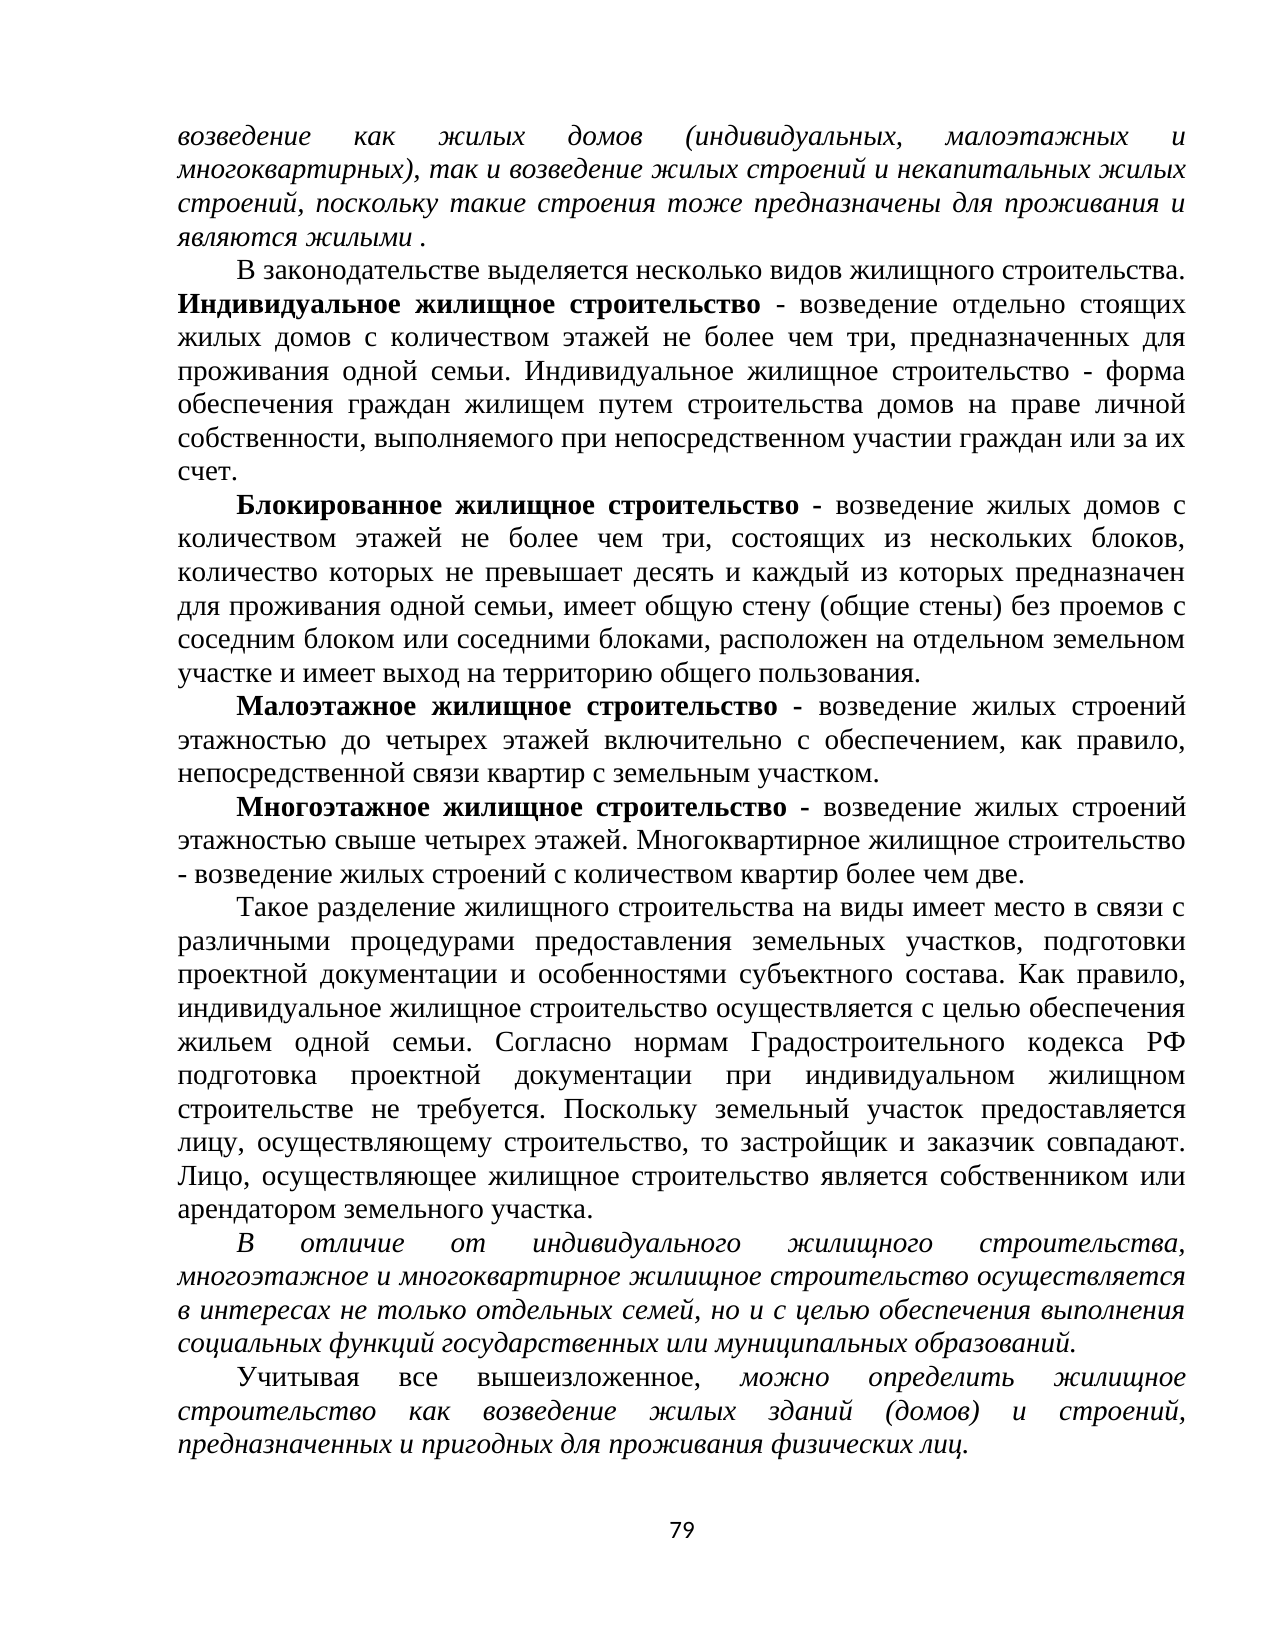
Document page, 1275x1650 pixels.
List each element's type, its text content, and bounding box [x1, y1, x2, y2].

text Малоэтажное жилищное строительство - возведение жилых строений этажностью до четырех этажей включительно с обеспечением, как правило, непосредственной связи квартир с земельным участком. [177, 688, 1186, 789]
text В отличие от индивидуального жилищного строительства, многоэтажное и многоквартирное жилищное строительство осуществляется в интересах не только отдельных семей, но и с целью обеспечения выполнения социальных функций государственных или муниципальных образований. [177, 1225, 1186, 1359]
text Блокированное жилищное строительство - возведение жилых домов с количеством этажей не более чем три, состоящих из нескольких блоков, количество которых не превышает десять и каждый из которых предназначен для проживания одной семьи, имеет общую стену (общие стены) без проемов с соседним блоком или соседними блоками, расположен на отдельном земельном участке и имеет выход на территорию общего пользования. [177, 487, 1186, 688]
text Многоэтажное жилищное строительство - возведение жилых строений этажностью свыше четырех этажей. Многоквартирное жилищное строительство - возведение жилых строений с количеством квартир более чем две. [177, 789, 1186, 889]
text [177, 118, 1186, 252]
text В законодательстве выделяется несколько видов жилищного строительства. Индивидуальное жилищное строительство - возведение отдельно стоящих жилых домов с количеством этажей не более чем три, предназначенных для проживания одной семьи. Индивидуальное жилищное строительство - форма обеспечения граждан жилищем путем строительства домов на праве личной собственности, выполняемого при непосредственном участии граждан или за их счет. [177, 252, 1186, 487]
text Такое разделение жилищного строительства на виды имеет место в связи с различными процедурами предоставления земельных участков, подготовки проектной документации и особенностями субъектного состава. Как правило, индивидуальное жилищное строительство осуществляется с целью обеспечения жильем одной семьи. Согласно нормам Градостроительного кодекса РФ подготовка проектной документации при индивидуальном жилищном строительстве не требуется. Поскольку земельный участок предоставляется лицу, осуществляющему строительство, то застройщик и заказчик совпадают. Лицо, осуществляющее жилищное строительство является собственником или арендатором земельного участка. [177, 889, 1186, 1225]
text Учитывая все вышеизложенное, можно определить жилищное строительство как возведение жилых зданий (домов) и строений, предназначенных и пригодных для проживания физических лиц. [177, 1359, 1186, 1460]
